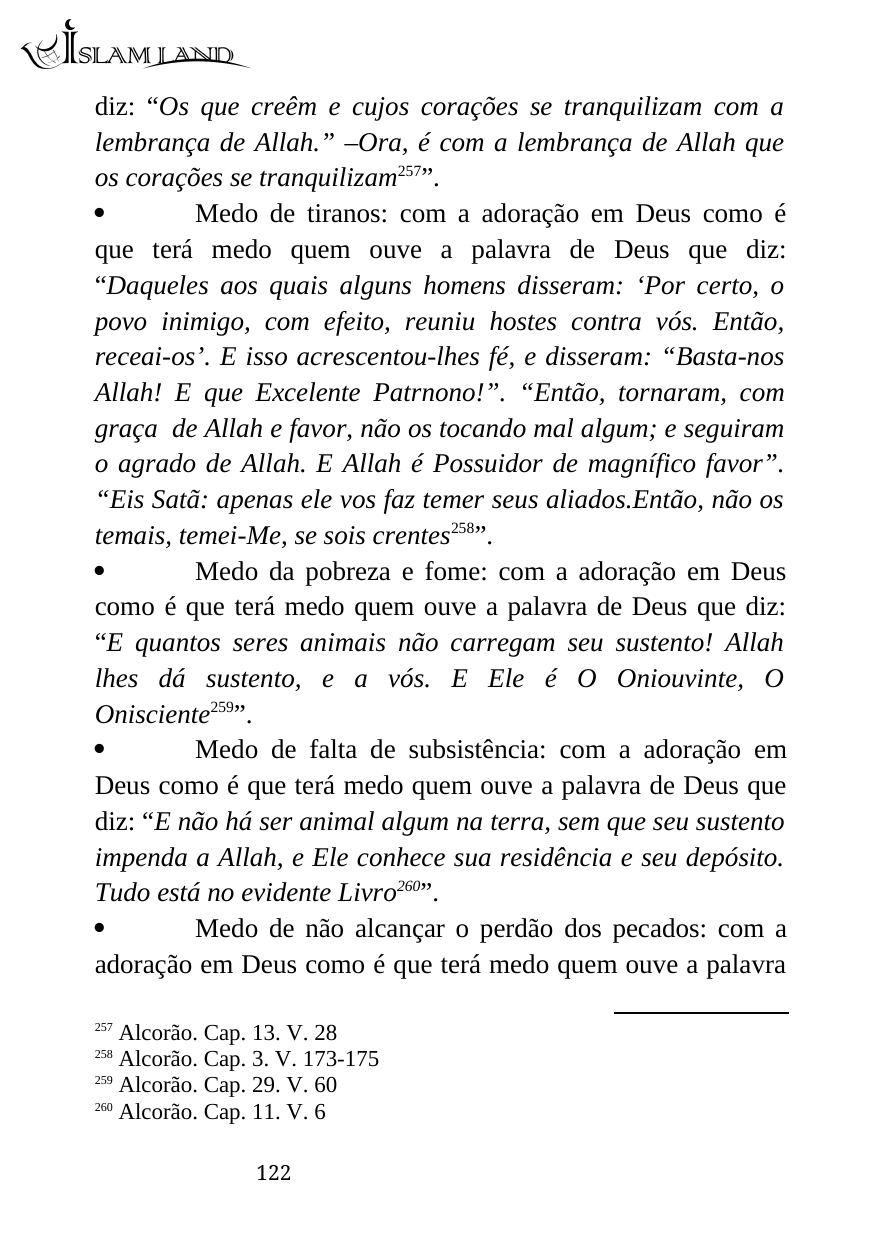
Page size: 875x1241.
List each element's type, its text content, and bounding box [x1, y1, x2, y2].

list Medo da pobreza e fome: com a adoração em Deus como é que terá medo quem ouve a palavra de Deus que diz: “E quantos seres animais não carregam seu sustento! Allah lhes dá sustento, e a vós. E Ele é O Oniouvinte, O Onisciente”. [94, 555, 788, 729]
list Medo de falta de subsistência: com a adoração em Deus como é que terá medo quem ouve a palavra de Deus que diz: “E não há ser animal algum na terra, sem que seu sustento impenda a Allah, e Ele conhece sua residência e seu depósito. Tudo está no evidente Livro”. [94, 733, 788, 908]
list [94, 90, 788, 193]
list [94, 912, 788, 979]
picture [20, 19, 252, 69]
list Medo de tiranos: com a adoração em Deus como é que terá medo quem ouve a palavra de Deus que diz: “Daqueles aos quais alguns homens disseram: ‘Por certo, o povo inimigo, com efeito, reuniu hostes contra vós. Então, receai-os’. E isso acrescentou-lhes fé, e disseram: “Basta-nos Allah! E que Excelente Patrnono!”. “Então, tornaram, com graça de Allah e favor, não os tocando mal algum; e seguiram o agrado de Allah. E Allah é Possuidor de magnífico favor”. “Eis Satã: apenas ele vos faz temer seus aliados.Então, não os temais, temei-Me, se sois crentes”. [94, 197, 788, 550]
